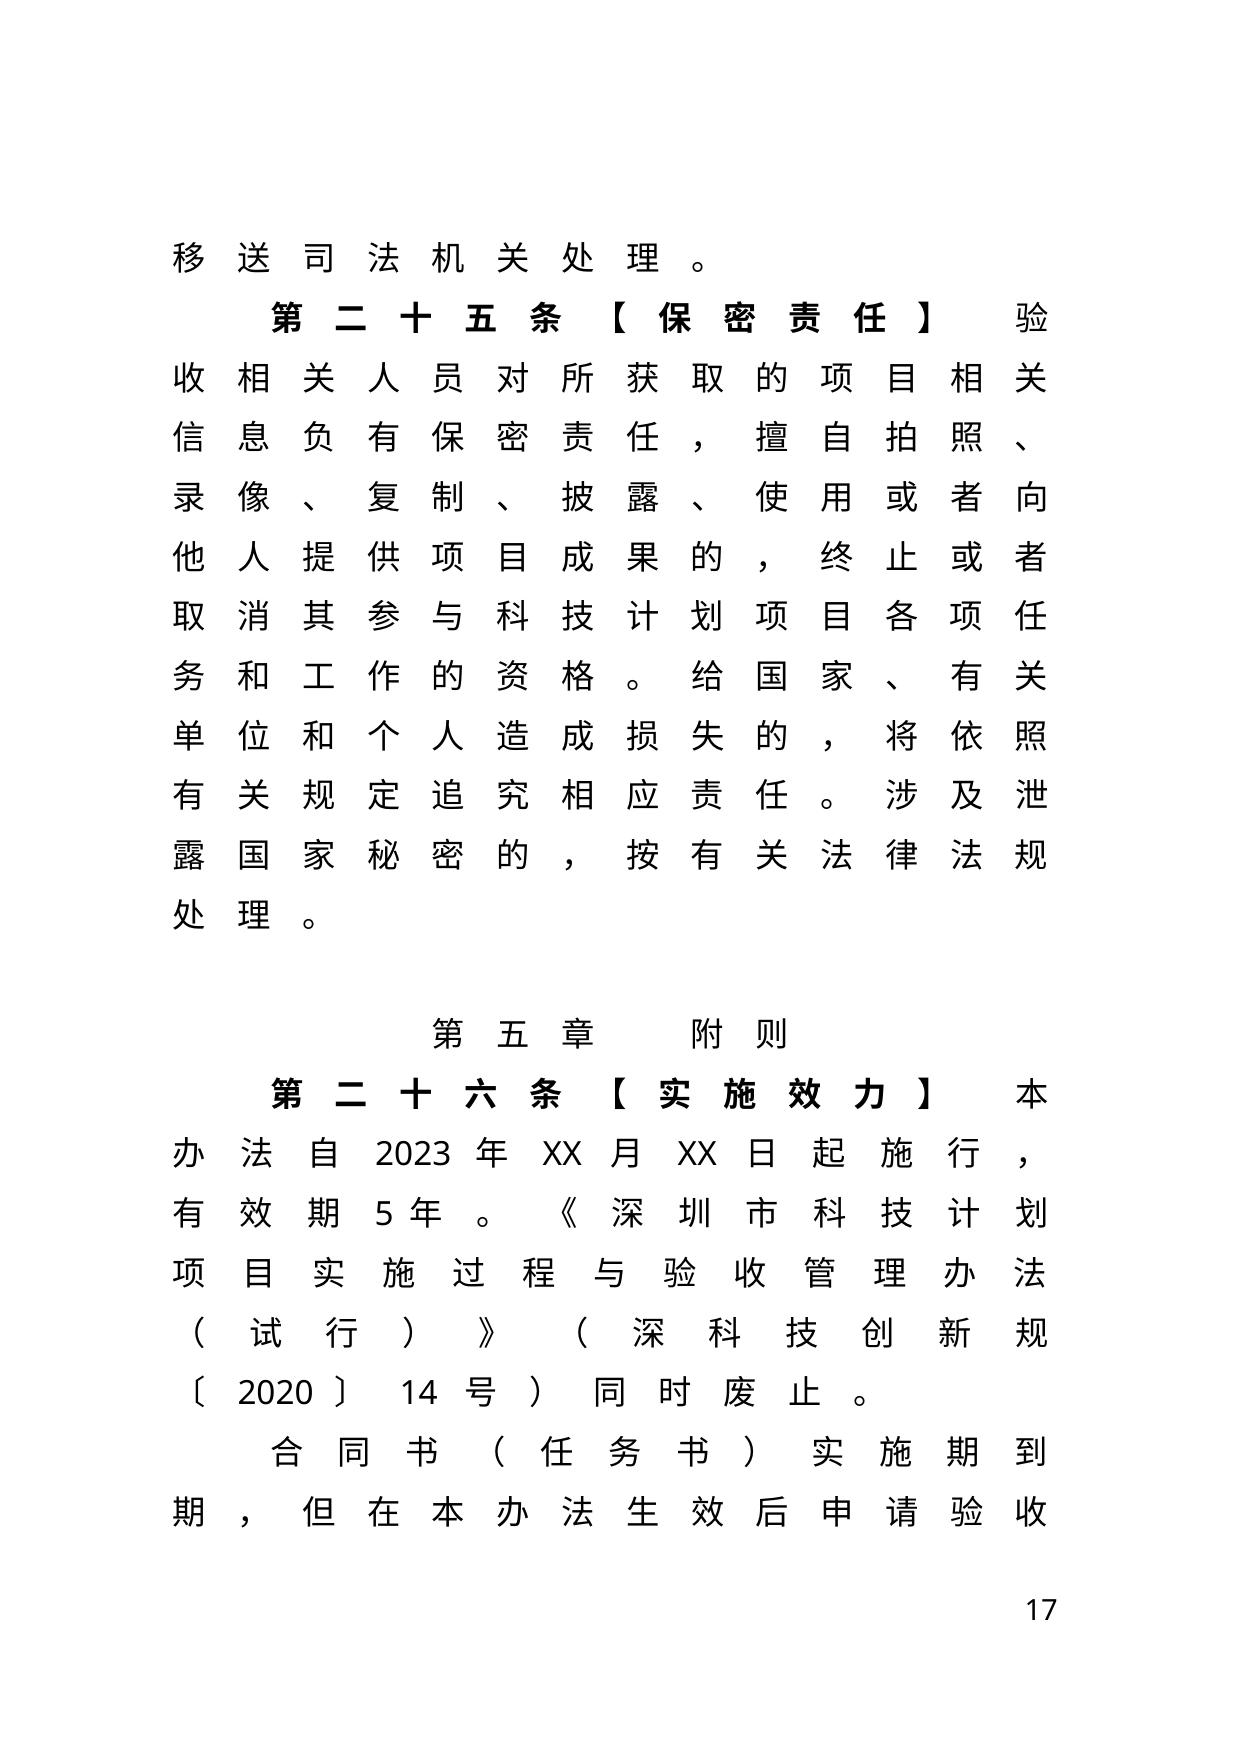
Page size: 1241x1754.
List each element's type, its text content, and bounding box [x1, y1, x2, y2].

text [172, 226, 1079, 286]
text 第二十五条【保密责任】 验收相关人员对所获取的项目相关信息负有保密责任，擅自拍照、录像、复制、披露、使用或者向他人提供项目成果的，终止或者取消其参与科技计划项目各项任务和工作的资格。给国家、有关单位和个人造成损失的，将依照有关规定追究相应责任。涉及泄露国家秘密的，按有关法律法规处理。 [172, 286, 1079, 942]
text 第二十六条【实施效力】 本办法自2023年XX月XX日起施行，有效期5年。《深圳市科技计划项目实施过程与验收管理办法（试行）》（深科技创新规〔2020〕14号）同时废止。 [172, 1062, 1079, 1420]
text 第五章 附则 [172, 1002, 1079, 1062]
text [172, 1420, 1079, 1539]
